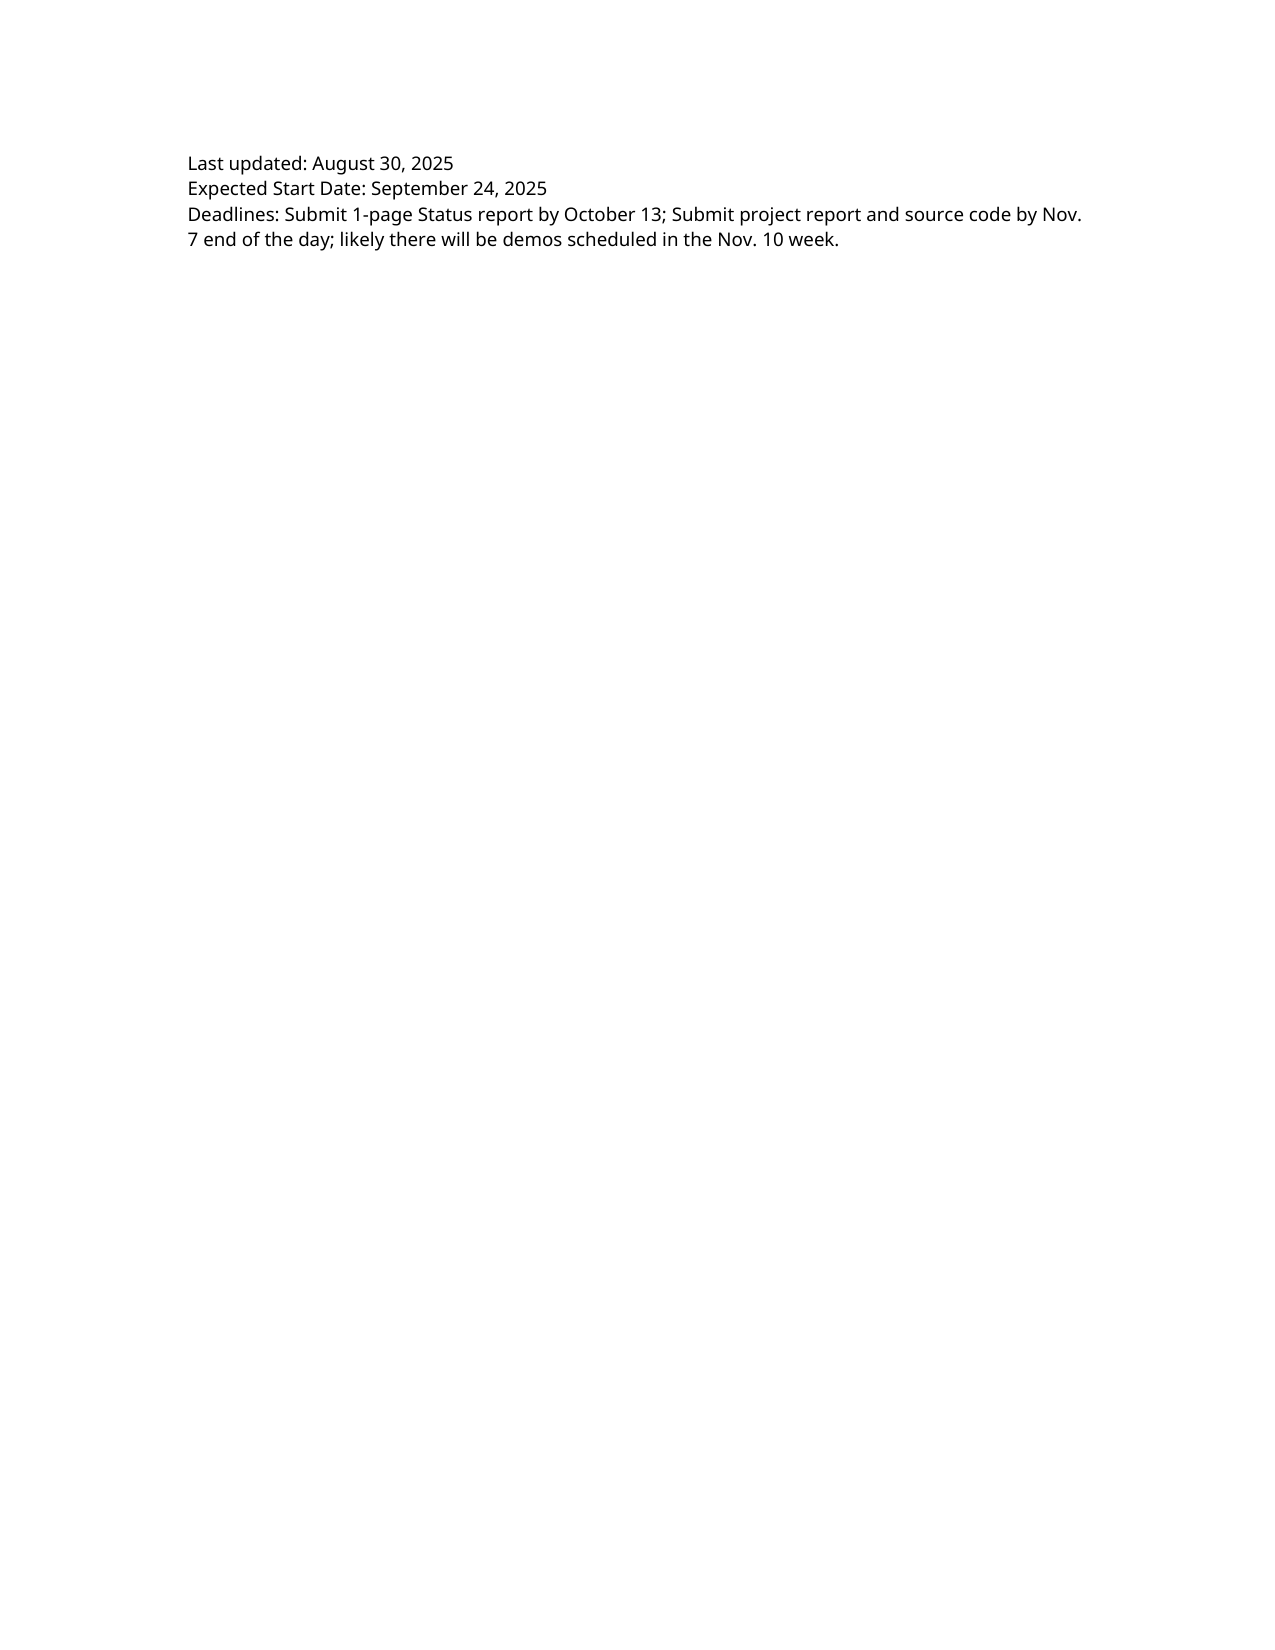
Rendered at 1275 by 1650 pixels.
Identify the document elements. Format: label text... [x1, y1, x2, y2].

text Expected Start Date: September 24, 2025 [187, 176, 1087, 201]
text Last updated: August 30, 2025 [187, 150, 1087, 176]
text Deadlines: Submit 1-page Status report by October 13; Submit project report and source code by Nov. 7 end of the day; likely there will be demos scheduled in the Nov. 10 week. [187, 201, 1087, 252]
